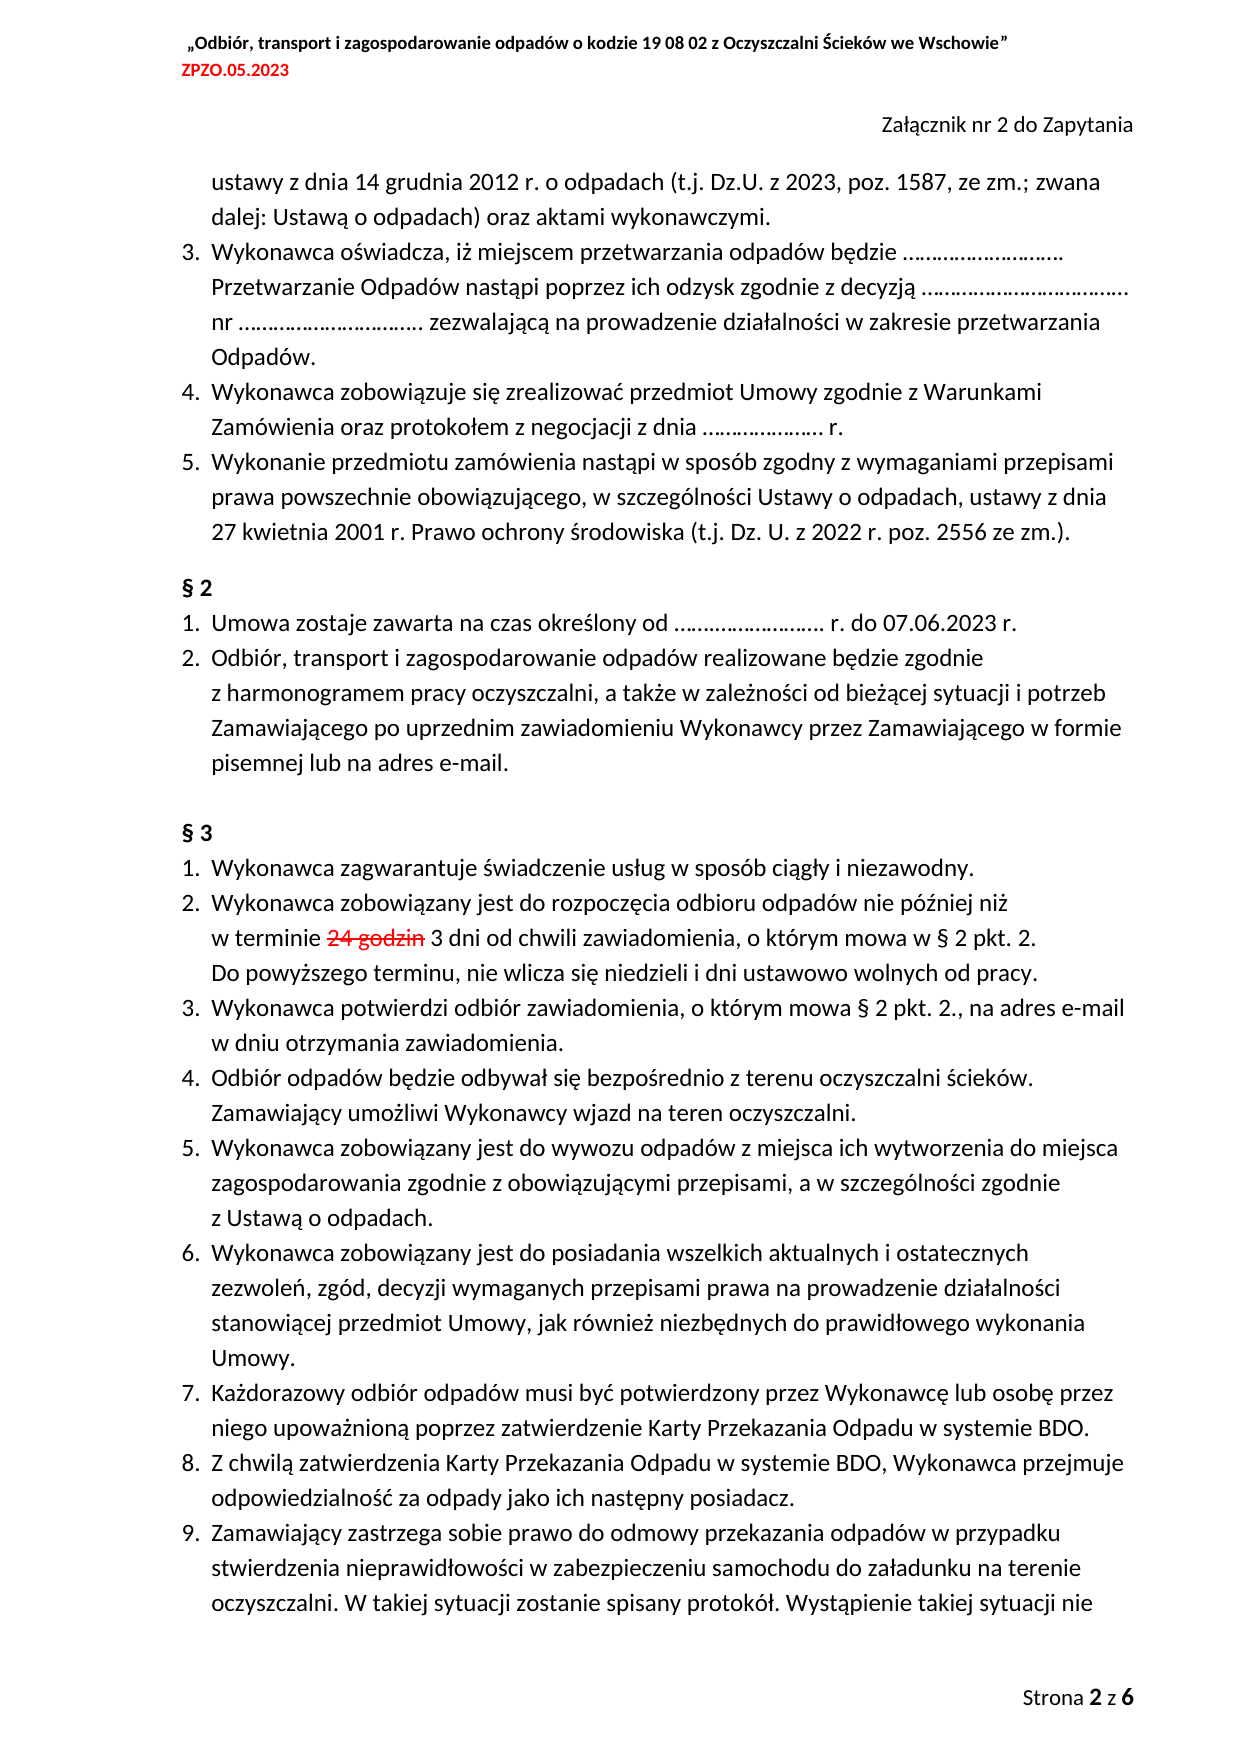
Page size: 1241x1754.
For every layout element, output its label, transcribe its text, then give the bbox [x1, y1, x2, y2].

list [181, 166, 1134, 232]
list Wykonawca zobowiązany jest do rozpoczęcia odbioru odpadów nie później niż w terminie 24 godzin 3 dni od chwili zawiadomienia, o którym mowa w § 2 pkt. 2. Do powyższego terminu, nie wlicza się niedzieli i dni ustawowo wolnych od pracy. [181, 887, 1134, 987]
list Wykonawca oświadcza, iż miejscem przetwarzania odpadów będzie ………………………. Przetwarzanie Odpadów nastąpi poprzez ich odzysk zgodnie z decyzją ……………………………… nr ………………………….. zezwalającą na prowadzenie działalności w zakresie przetwarzania Odpadów. [181, 236, 1134, 372]
list Wykonawca zagwarantuje świadczenie usług w sposób ciągły i niezawodny. [181, 852, 1134, 882]
list Umowa zostaje zawarta na czas określony od …….………………. r. do 07.06.2023 r. [181, 607, 1134, 637]
list Odbiór odpadów będzie odbywał się bezpośrednio z terenu oczyszczalni ścieków. Zamawiający umożliwi Wykonawcy wjazd na teren oczyszczalni. [181, 1062, 1134, 1127]
list Wykonawca zobowiązuje się zrealizować przedmiot Umowy zgodnie z Warunkami Zamówienia oraz protokołem z negocjacji z dnia ………………… r. [181, 376, 1134, 442]
list Każdorazowy odbiór odpadów musi być potwierdzony przez Wykonawcę lub osobę przez niego upoważnioną poprzez zatwierdzenie Karty Przekazania Odpadu w systemie BDO. [181, 1377, 1134, 1442]
list Odbiór, transport i zagospodarowanie odpadów realizowane będzie zgodnie z harmonogramem pracy oczyszczalni, a także w zależności od bieżącej sytuacji i potrzeb Zamawiającego po uprzednim zawiadomieniu Wykonawcy przez Zamawiającego w formie pisemnej lub na adres e-mail. [181, 642, 1134, 777]
list Z chwilą zatwierdzenia Karty Przekazania Odpadu w systemie BDO, Wykonawca przejmuje odpowiedzialność za odpady jako ich następny posiadacz. [181, 1447, 1134, 1512]
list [181, 1517, 1134, 1617]
text § 3 [181, 817, 1134, 847]
list Wykonawca zobowiązany jest do posiadania wszelkich aktualnych i ostatecznych zezwoleń, zgód, decyzji wymaganych przepisami prawa na prowadzenie działalności stanowiącej przedmiot Umowy, jak również niezbędnych do prawidłowego wykonania Umowy. [181, 1237, 1134, 1372]
list Wykonawca potwierdzi odbiór zawiadomienia, o którym mowa § 2 pkt. 2., na adres e-mail w dniu otrzymania zawiadomienia. [181, 992, 1134, 1057]
list Wykonawca zobowiązany jest do wywozu odpadów z miejsca ich wytworzenia do miejsca zagospodarowania zgodnie z obowiązującymi przepisami, a w szczególności zgodnie z Ustawą o odpadach. [181, 1132, 1134, 1232]
list Wykonanie przedmiotu zamówienia nastąpi w sposób zgodny z wymaganiami przepisami prawa powszechnie obowiązującego, w szczególności Ustawy o odpadach, ustawy z dnia 27 kwietnia 2001 r. Prawo ochrony środowiska (t.j. Dz. U. z 2022 r. poz. 2556 ze zm.). [181, 446, 1134, 547]
text § 2 [181, 572, 1134, 602]
